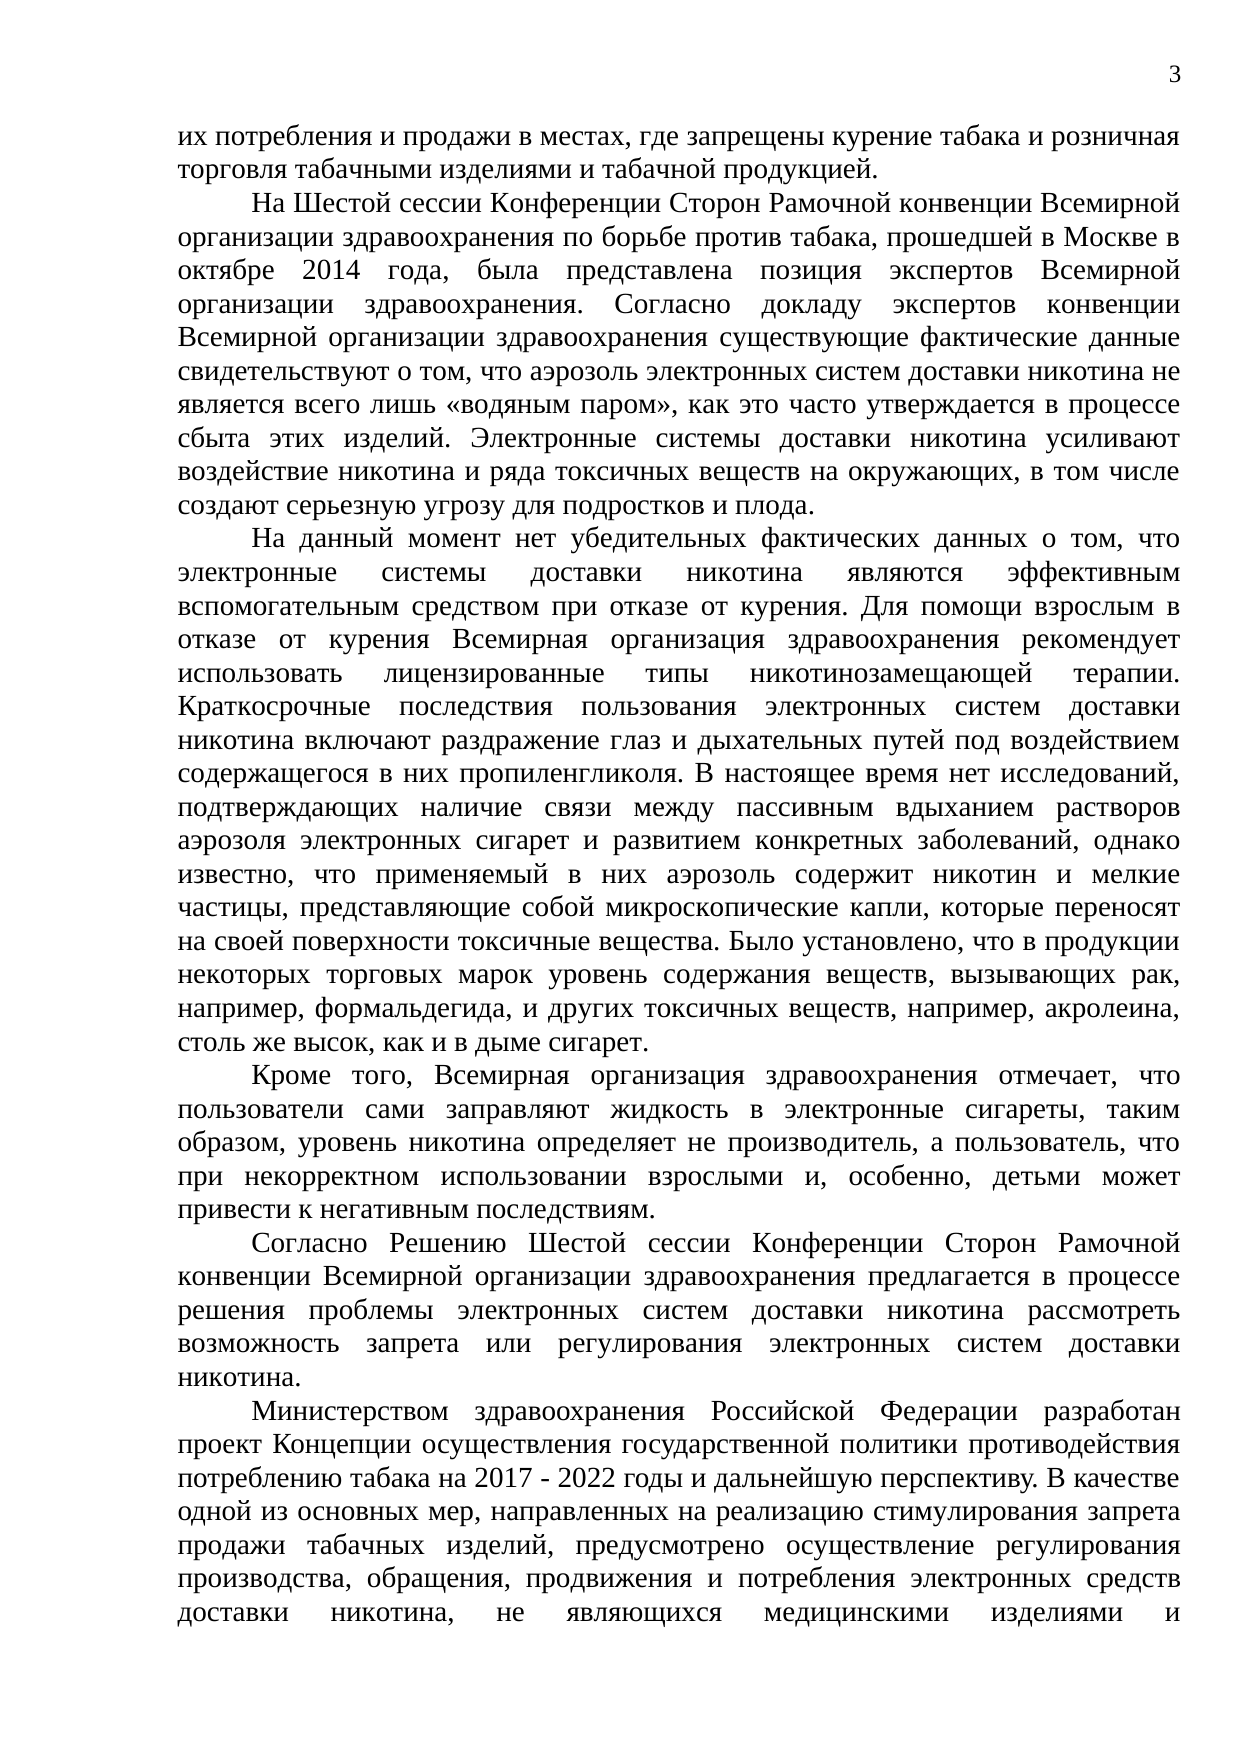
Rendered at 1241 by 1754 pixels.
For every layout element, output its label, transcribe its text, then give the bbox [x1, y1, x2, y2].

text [177, 1393, 1181, 1627]
text Кроме того, Всемирная организация здравоохранения отмечает, что пользователи сами заправляют жидкость в электронные сигареты, таким образом, уровень никотина определяет не производитель, а пользователь, что при некорректном использовании взрослыми и, особенно, детьми может привести к негативным последствиям. [177, 1057, 1181, 1225]
text Согласно Решению Шестой сессии Конференции Сторон Рамочной конвенции Всемирной организации здравоохранения предлагается в процессе решения проблемы электронных систем доставки никотина рассмотреть возможность запрета или регулирования электронных систем доставки никотина. [177, 1225, 1181, 1393]
text На данный момент нет убедительных фактических данных о том, что электронные системы доставки никотина являются эффективным вспомогательным средством при отказе от курения. Для помощи взрослым в отказе от курения Всемирная организация здравоохранения рекомендует использовать лицензированные типы никотинозамещающей терапии. Краткосрочные последствия пользования электронных систем доставки никотина включают раздражение глаз и дыхательных путей под воздействием содержащегося в них пропиленгликоля. В настоящее время нет исследований, подтверждающих наличие связи между пассивным вдыханием растворов аэрозоля электронных сигарет и развитием конкретных заболеваний, однако известно, что применяемый в них аэрозоль содержит никотин и мелкие частицы, представляющие собой микроскопические капли, которые переносят на своей поверхности токсичные вещества. Было установлено, что в продукции некоторых торговых марок уровень содержания веществ, вызывающих рак, например, формальдегида, и других токсичных веществ, например, акролеина, столь же высок, как и в дыме сигарет. [177, 521, 1181, 1057]
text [177, 118, 1181, 185]
text На Шестой сессии Конференции Сторон Рамочной конвенции Всемирной организации здравоохранения по борьбе против табака, прошедшей в Москве в октябре 2014 года, была представлена позиция экспертов Всемирной организации здравоохранения. Согласно докладу экспертов конвенции Всемирной организации здравоохранения существующие фактические данные свидетельствуют о том, что аэрозоль электронных систем доставки никотина не является всего лишь «водяным паром», как это часто утверждается в процессе сбыта этих изделий. Электронные системы доставки никотина усиливают воздействие никотина и ряда токсичных веществ на окружающих, в том числе создают серьезную угрозу для подростков и плода. [177, 185, 1181, 521]
